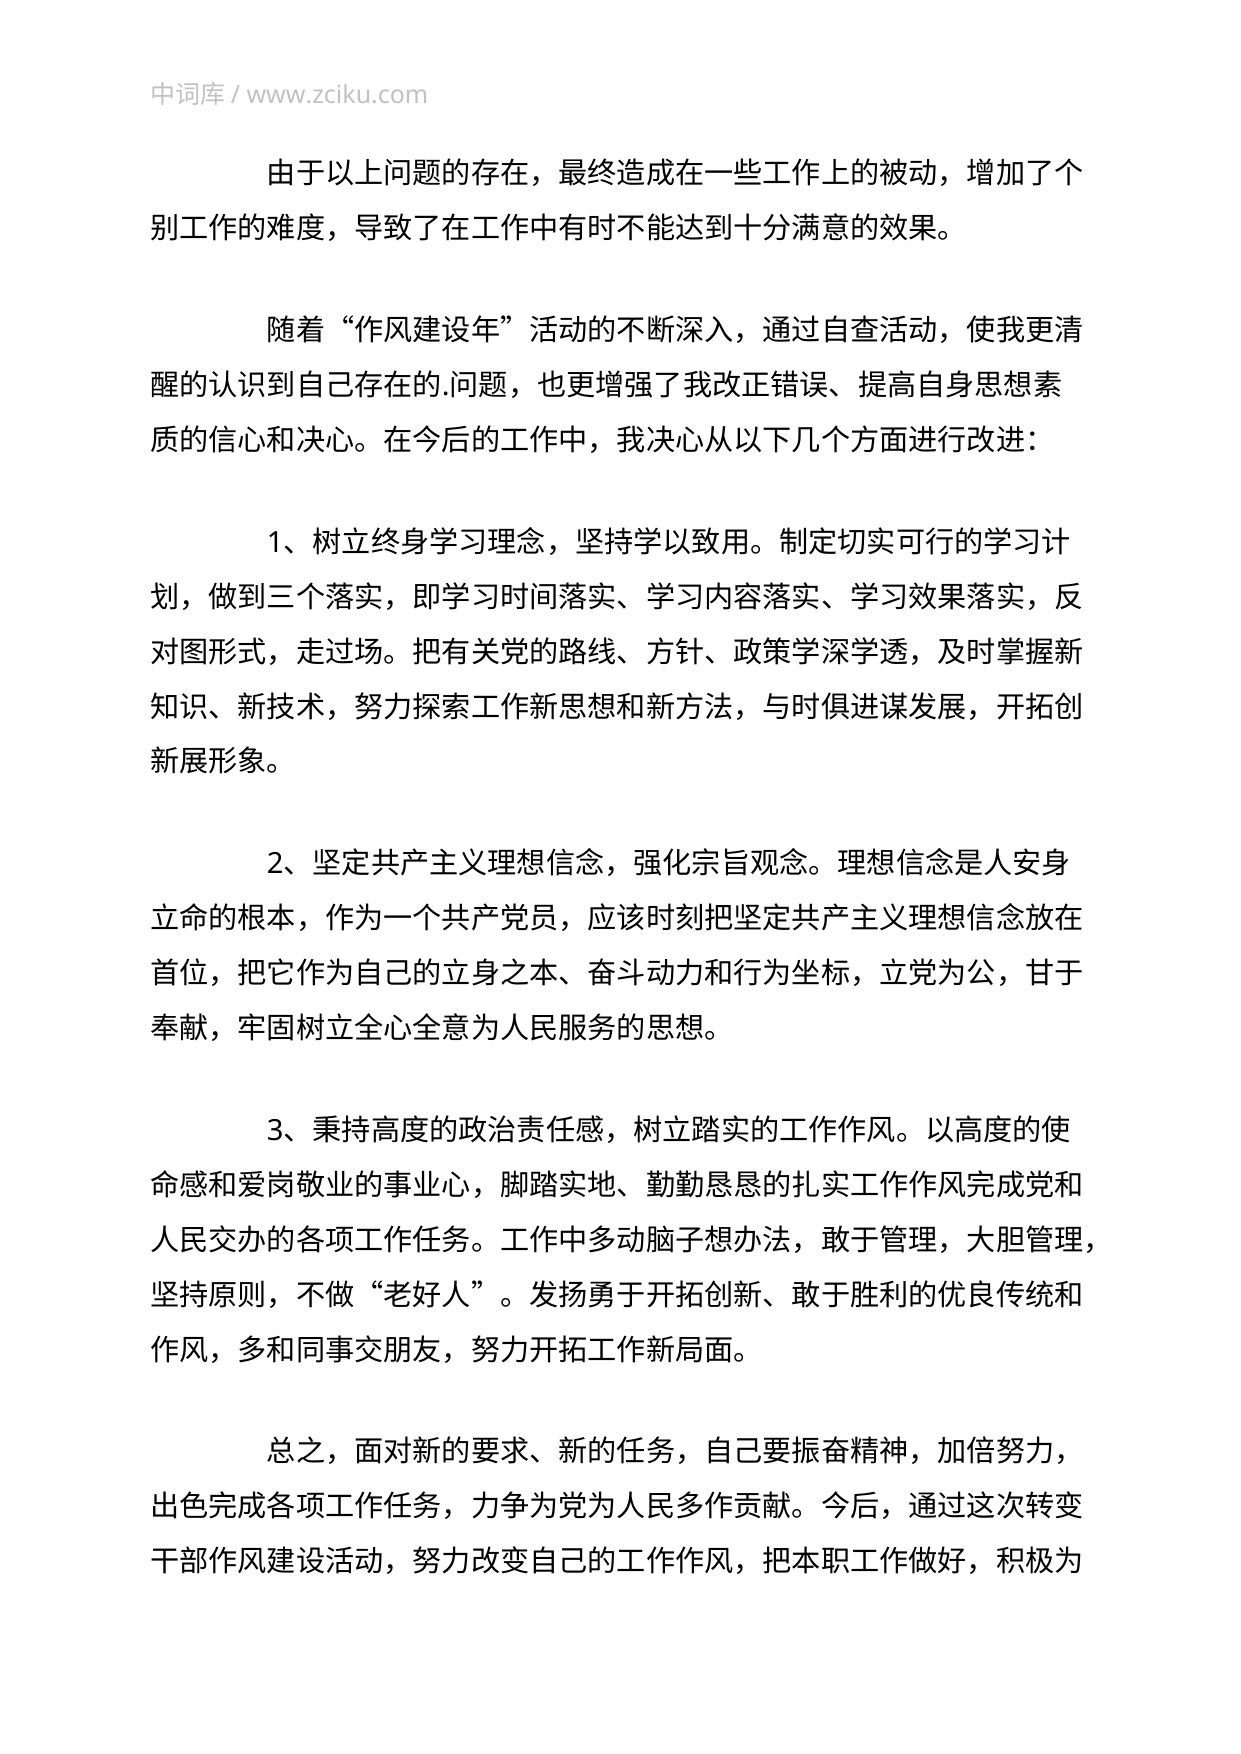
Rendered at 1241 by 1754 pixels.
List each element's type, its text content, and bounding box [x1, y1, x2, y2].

text 3、秉持高度的政治责任感，树立踏实的工作作风。以高度的使命感和爱岗敬业的事业心，脚踏实地、勤勤恳恳的扎实工作作风完成党和人民交办的各项工作任务。工作中多动脑子想办法，敢于管理，大胆管理，坚持原则，不做“老好人”。发扬勇于开拓创新、敢于胜利的优良传统和作风，多和同事交朋友，努力开拓工作新局面。 [150, 1106, 1090, 1368]
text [150, 1428, 1090, 1580]
text 2、坚定共产主义理想信念，强化宗旨观念。理想信念是人安身立命的根本，作为一个共产党员，应该时刻把坚定共产主义理想信念放在首位，把它作为自己的立身之本、奋斗动力和行为坐标，立党为公，甘于奉献，牢固树立全心全意为人民服务的思想。 [150, 840, 1090, 1047]
text 随着“作风建设年”活动的不断深入，通过自查活动，使我更清醒的认识到自己存在的.问题，也更增强了我改正错误、提高自身思想素质的信心和决心。在今后的工作中，我决心从以下几个方面进行改进： [150, 307, 1090, 459]
text 由于以上问题的存在，最终造成在一些工作上的被动，增加了个别工作的难度，导致了在工作中有时不能达到十分满意的效果。 [150, 150, 1090, 247]
text 1、树立终身学习理念，坚持学以致用。制定切实可行的学习计划，做到三个落实，即学习时间落实、学习内容落实、学习效果落实，反对图形式，走过场。把有关党的路线、方针、政策学深学透，及时掌握新知识、新技术，努力探索工作新思想和新方法，与时俱进谋发展，开拓创新展形象。 [150, 518, 1090, 780]
